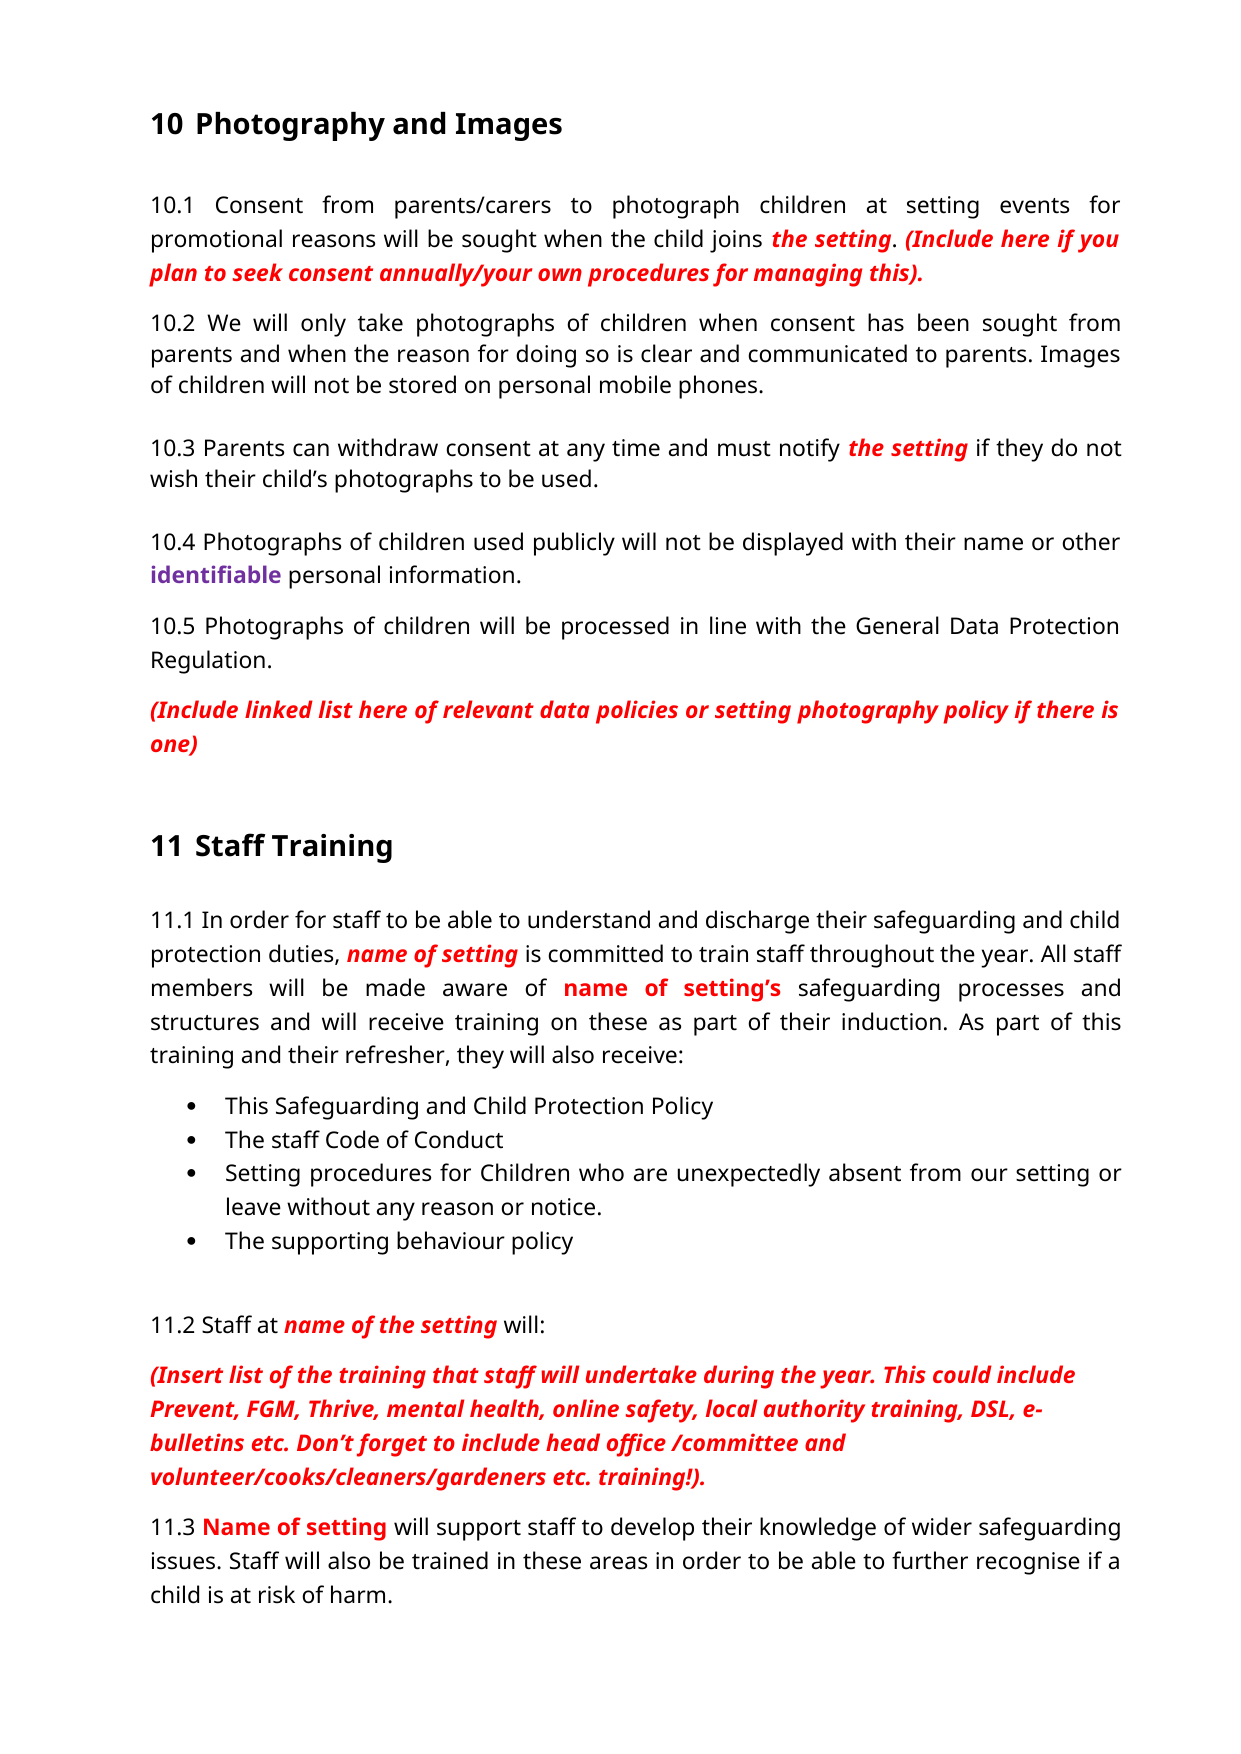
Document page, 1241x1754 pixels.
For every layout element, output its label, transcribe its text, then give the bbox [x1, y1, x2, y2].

list Setting procedures for Children who are unexpectedly absent from our setting or leave without any reason or notice. [187, 1157, 1122, 1222]
list Staff Training [150, 825, 1122, 865]
text 11.1 In order for staff to be able to understand and discharge their safeguarding and child protection duties, name of setting is committed to train staff throughout the year. All staff members will be made aware of name of setting’s safeguarding processes and structures and will receive training on these as part of their induction. As part of this training and their refresher, they will also receive: [150, 904, 1122, 1071]
text (Include linked list here of relevant data policies or setting photography policy if there is one) [150, 694, 1122, 759]
text 11.3 Name of setting will support staff to develop their knowledge of wider safeguarding issues. Staff will also be trained in these areas in order to be able to further recognise if a child is at risk of harm. [150, 1511, 1122, 1610]
text (Insert list of the training that staff will undertake during the year. This could include Prevent, FGM, Thrive, mental health, online safety, local authority training, DSL, e-bulletins etc. Don’t forget to include head office /committee and volunteer/cooks/cleaners/gardeners etc. training!). [150, 1359, 1122, 1492]
list This Safeguarding and Child Protection Policy [187, 1090, 1122, 1121]
text 10.4 Photographs of children used publicly will not be displayed with their name or other identifiable personal information. [150, 526, 1122, 591]
text 10.2 We will only take photographs of children when consent has been sought from parents and when the reason for doing so is clear and communicated to parents. Images of children will not be stored on personal mobile phones. [150, 307, 1122, 401]
list The staff Code of Conduct [187, 1124, 1122, 1155]
text 11.2 Staff at name of the setting will: [150, 1309, 1122, 1340]
list The supporting behaviour policy [187, 1225, 1122, 1256]
text 10.1 Consent from parents/carers to photograph children at setting events for promotional reasons will be sought when the child joins the setting. (Include here if you plan to seek consent annually/your own procedures for managing this). [150, 189, 1122, 288]
list Photography and Images [150, 103, 1122, 143]
text 10.5 Photographs of children will be processed in line with the General Data Protection Regulation. [150, 610, 1122, 675]
text 10.3 Parents can withdraw consent at any time and must notify the setting if they do not wish their child’s photographs to be used. [150, 432, 1122, 494]
